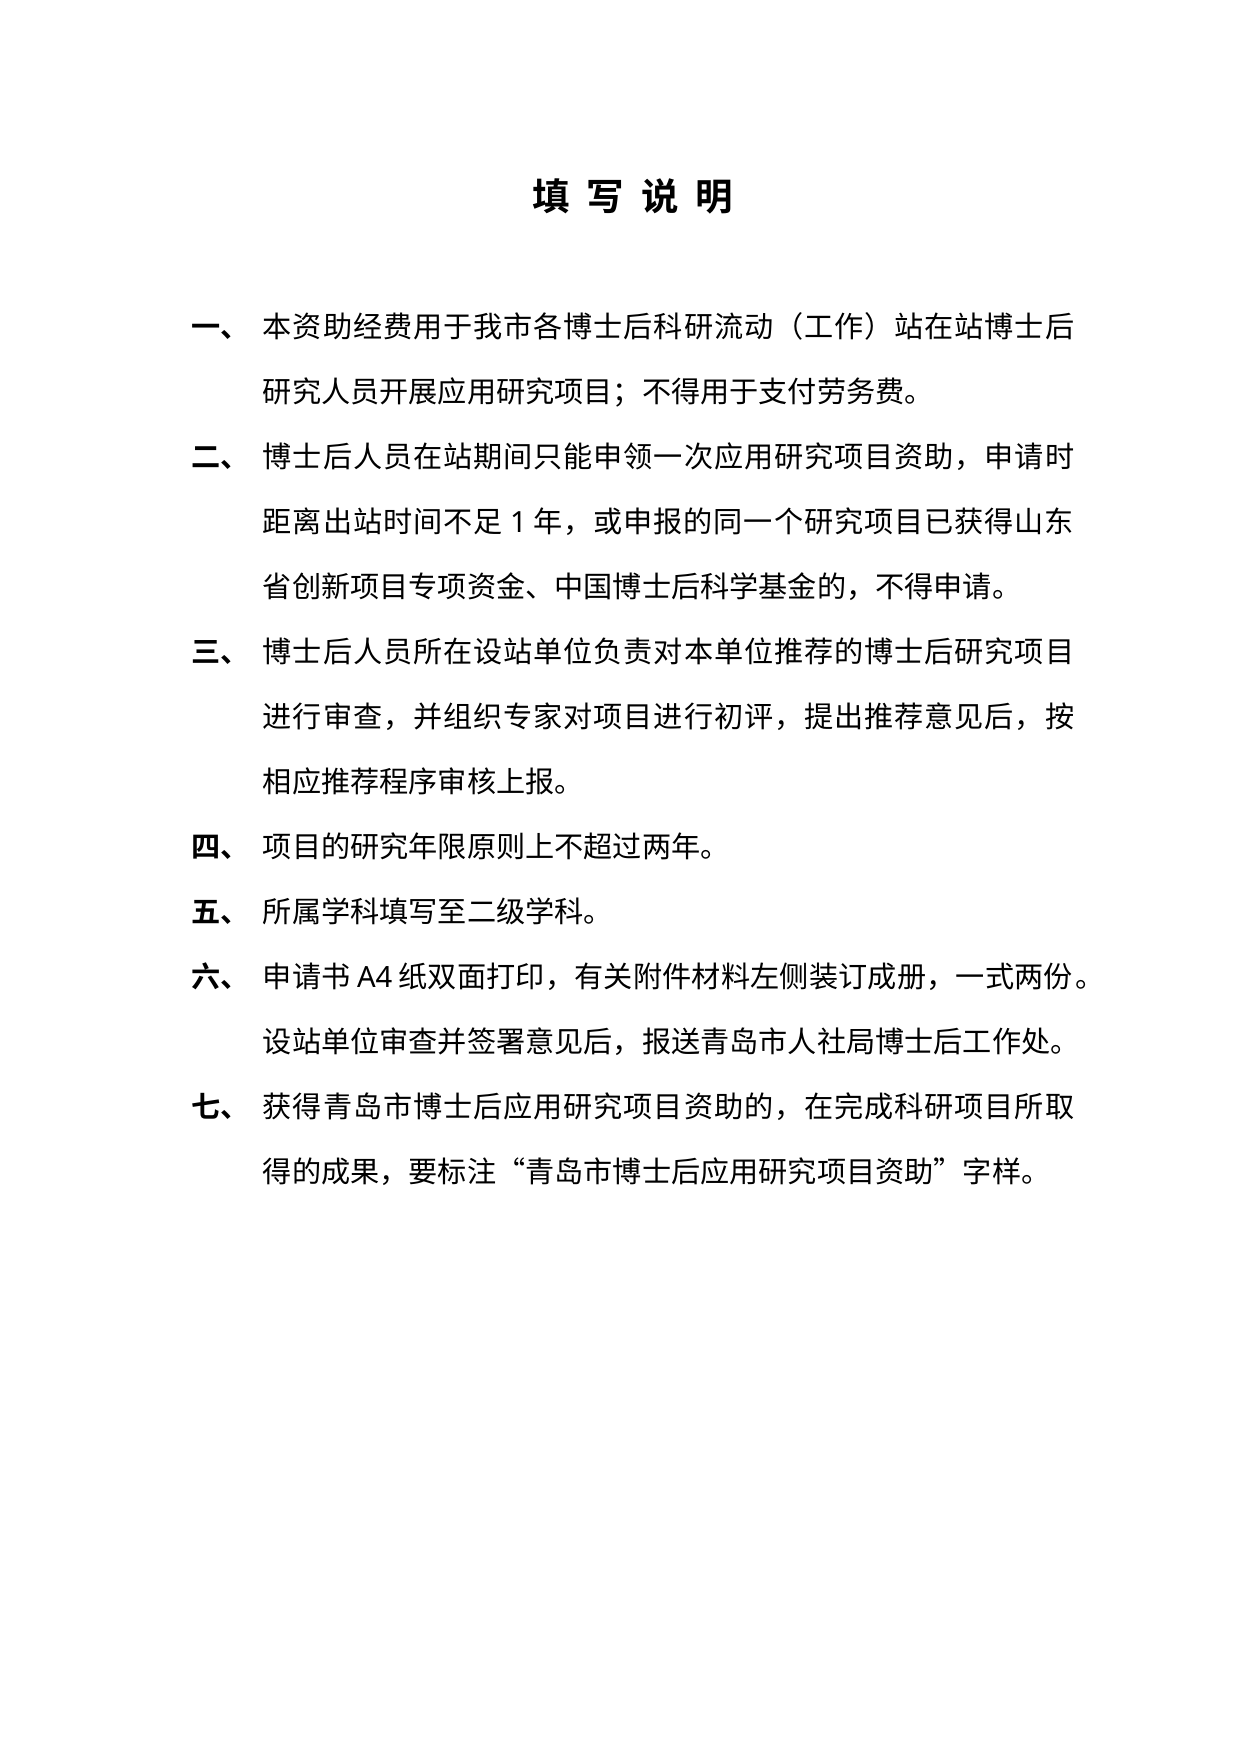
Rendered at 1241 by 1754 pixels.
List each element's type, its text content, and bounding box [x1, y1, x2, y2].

list 获得青岛市博士后应用研究项目资助的，在完成科研项目所取得的成果，要标注“青岛市博士后应用研究项目资助”字样。 [191, 1072, 1075, 1202]
list 博士后人员在站期间只能申领一次应用研究项目资助，申请时距离出站时间不足1年，或申报的同一个研究项目已获得山东省创新项目专项资金、中国博士后科学基金的，不得申请。 [191, 422, 1075, 617]
text 填 写 说 明 [191, 162, 1075, 227]
list 博士后人员所在设站单位负责对本单位推荐的博士后研究项目进行审查，并组织专家对项目进行初评，提出推荐意见后，按相应推荐程序审核上报。 [191, 617, 1075, 812]
list 项目的研究年限原则上不超过两年。 [191, 812, 1075, 877]
list 本资助经费用于我市各博士后科研流动（工作）站在站博士后研究人员开展应用研究项目；不得用于支付劳务费。 [191, 292, 1075, 422]
list 所属学科填写至二级学科。 [191, 877, 1075, 942]
list 申请书A4纸双面打印，有关附件材料左侧装订成册，一式两份。设站单位审查并签署意见后，报送青岛市人社局博士后工作处。 [191, 942, 1075, 1072]
